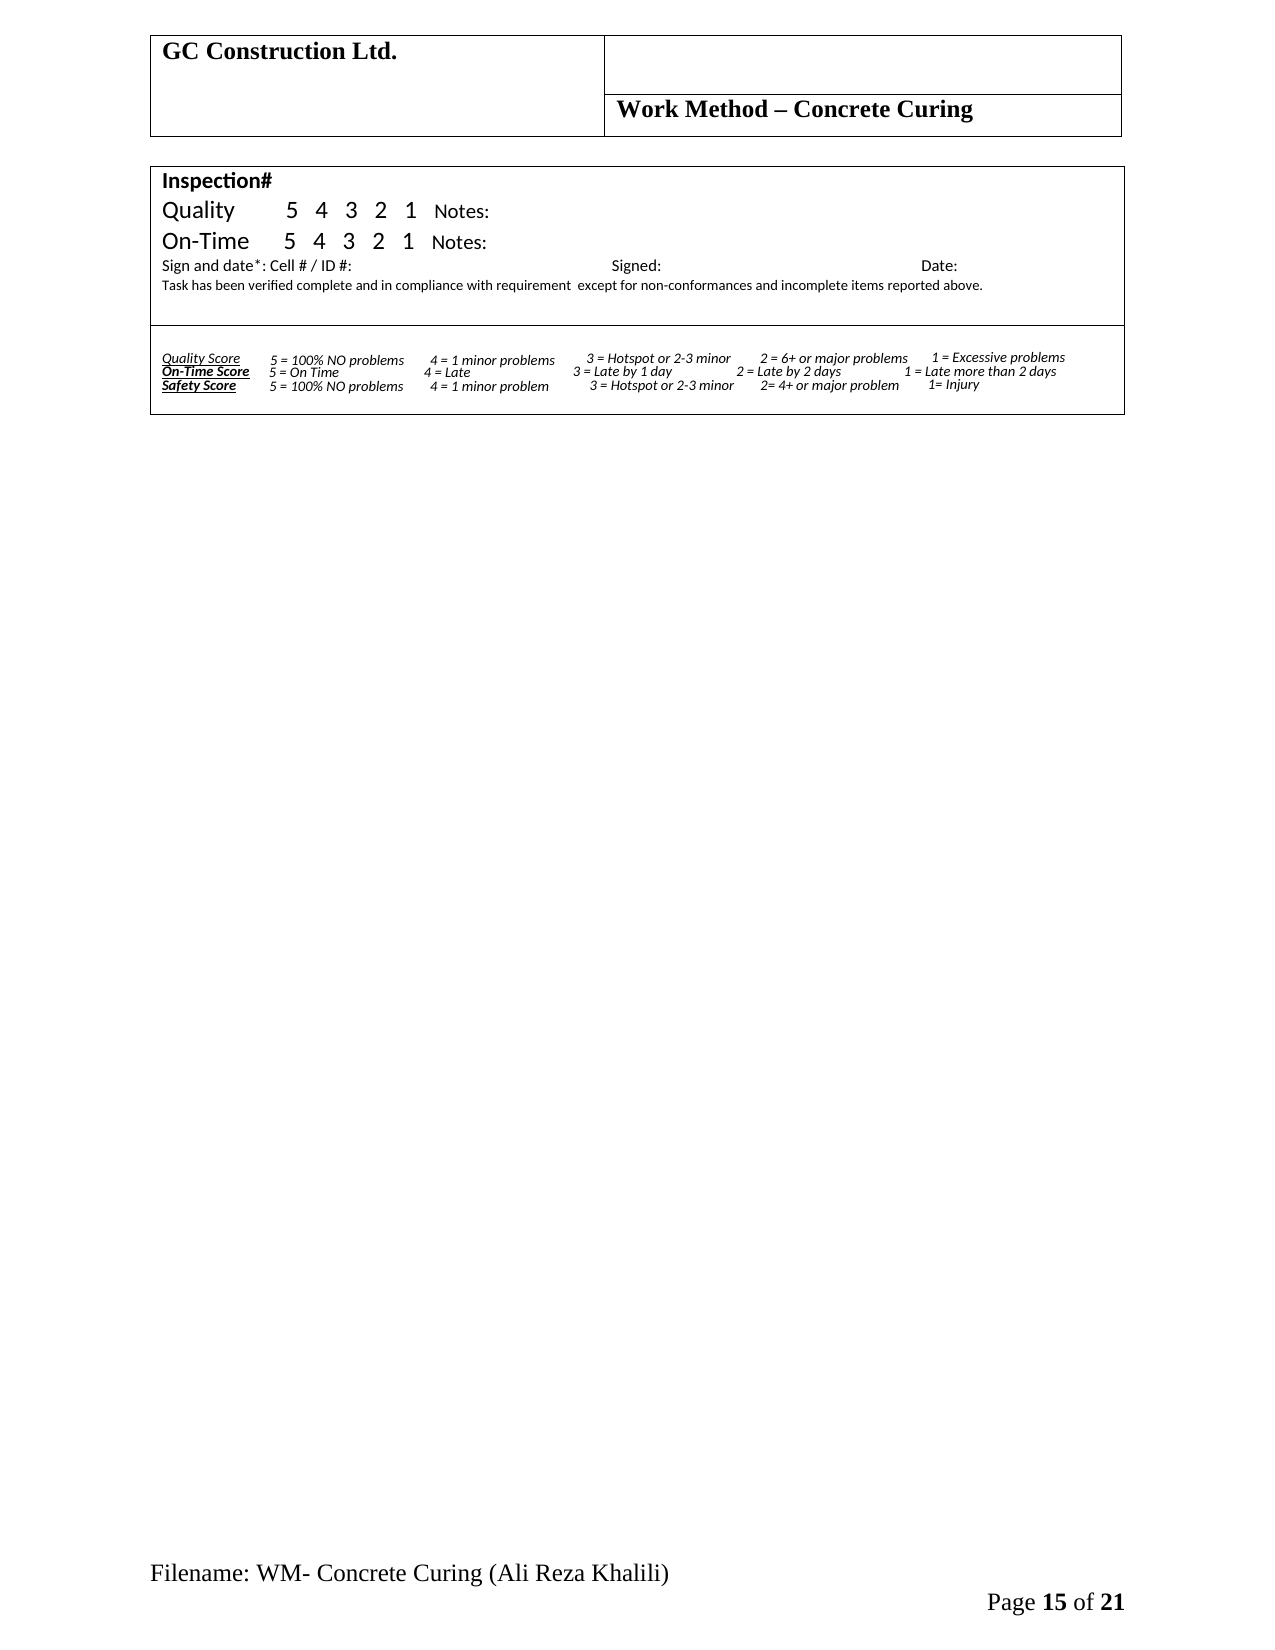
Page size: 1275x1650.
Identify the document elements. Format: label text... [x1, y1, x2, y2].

table_cell Quality Score 5 = 100% NO problems 4 = 1 minor problems 3 = Hotspot or 2-3 minor 2 = 6+ or major problems 1 = Excessive problems On-Time Score 5 = On Time 4 = Late 3 = Late by 1 day 2 = Late by 2 days 1 = Late more than 2 days Safety Score 5 = 100% NO problems 4 = 1 minor problem 3 = Hotspot or 2-3 minor 2= 4+ or major problem 1= Injury [151, 326, 1124, 414]
table_cell Inspection# Quality 5 4 3 2 1 Notes: On-Time 5 4 3 2 1 Notes: Sign and date*: Cell # / ID #: Signed: Date: Task has been verified complete and in compliance with requirement except for non-conformances and incomplete items reported above. [151, 167, 1124, 325]
